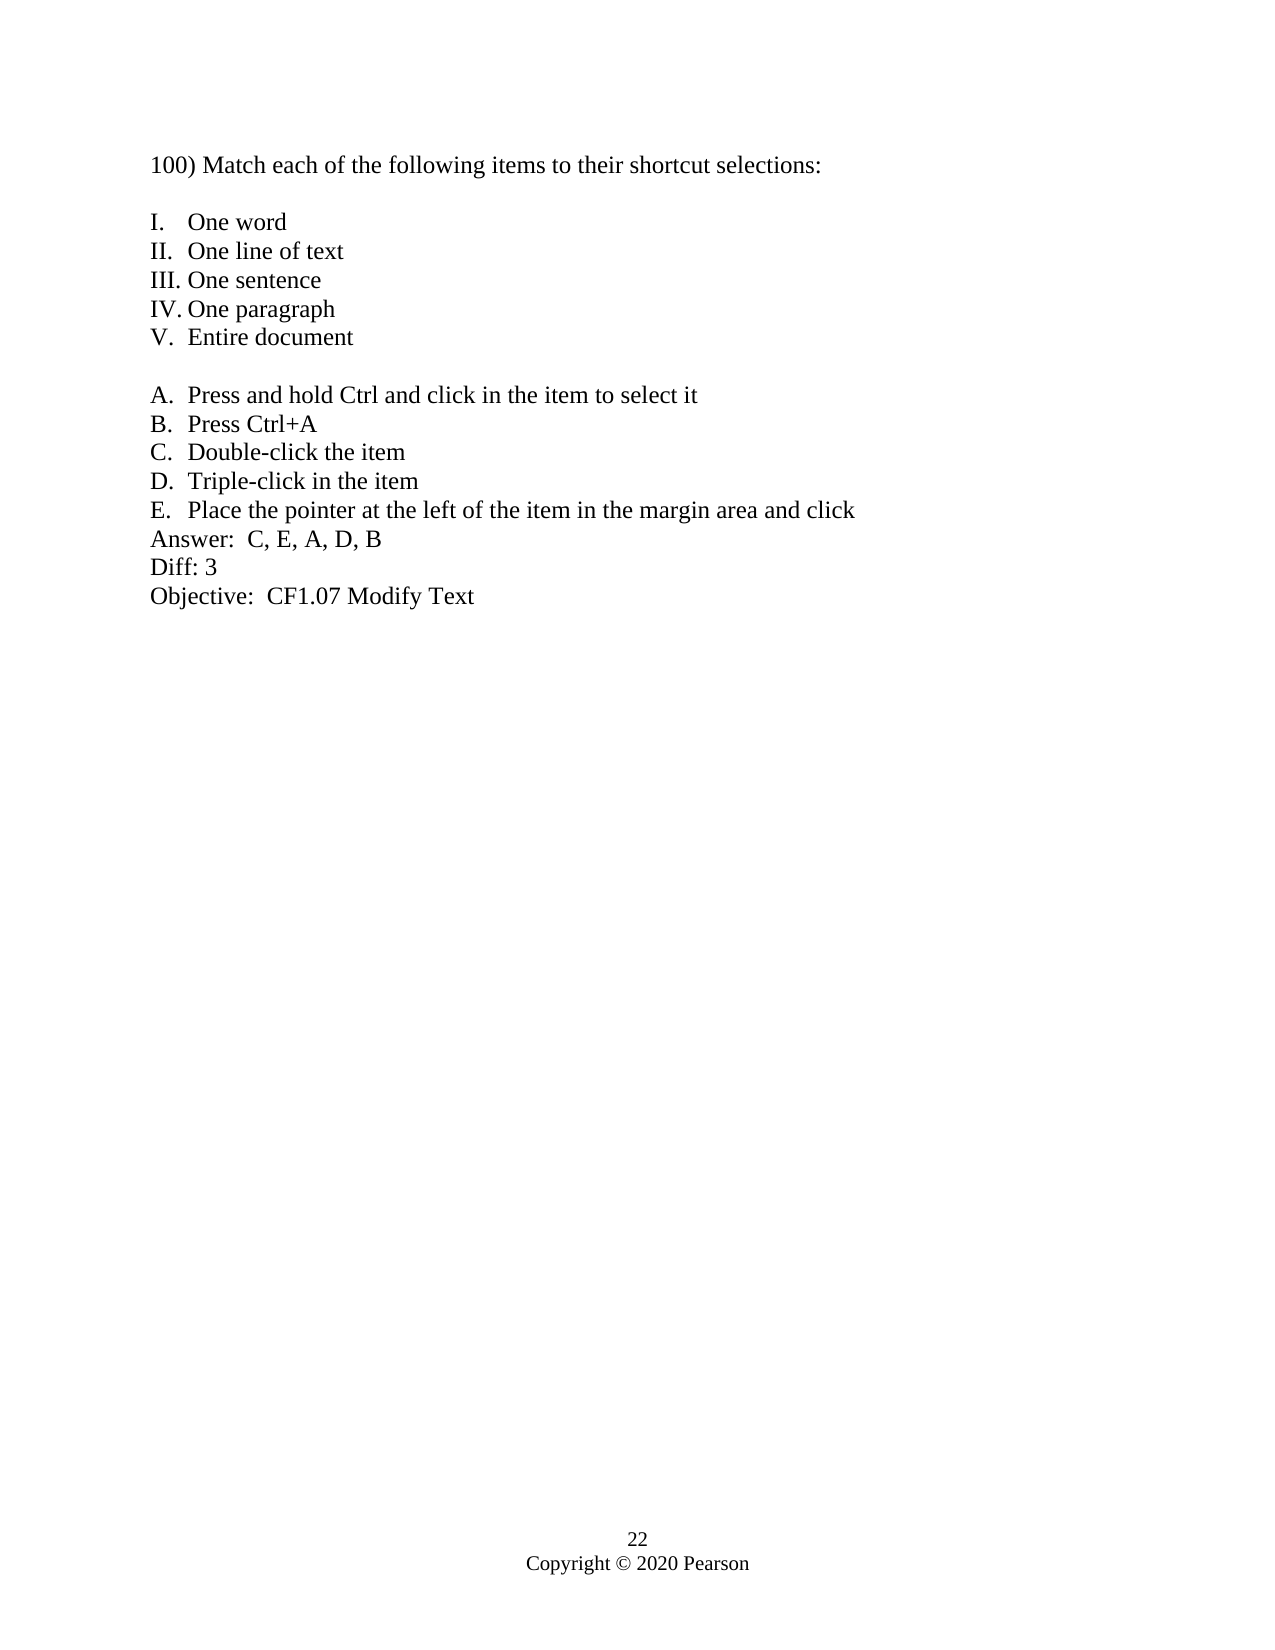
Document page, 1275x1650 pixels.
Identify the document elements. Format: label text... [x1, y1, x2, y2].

text Objective: CF1.07 Modify Text [150, 581, 1125, 610]
text V. Entire document [150, 322, 1125, 351]
text Answer: C, E, A, D, B [150, 524, 1125, 552]
text III. One sentence [150, 265, 1125, 294]
text II. One line of text [150, 236, 1125, 265]
text 100) Match each of the following items to their shortcut selections: [150, 150, 1125, 179]
text I. One word [150, 207, 1125, 236]
text A. Press and hold Ctrl and click in the item to select it [150, 380, 1125, 409]
text B. Press Ctrl+A [150, 409, 1125, 437]
text Diff: 3 [150, 552, 1125, 581]
text E. Place the pointer at the left of the item in the margin area and click [150, 495, 1125, 524]
text C. Double-click the item [150, 437, 1125, 466]
text IV. One paragraph [150, 294, 1125, 322]
text D. Triple-click in the item [150, 466, 1125, 495]
